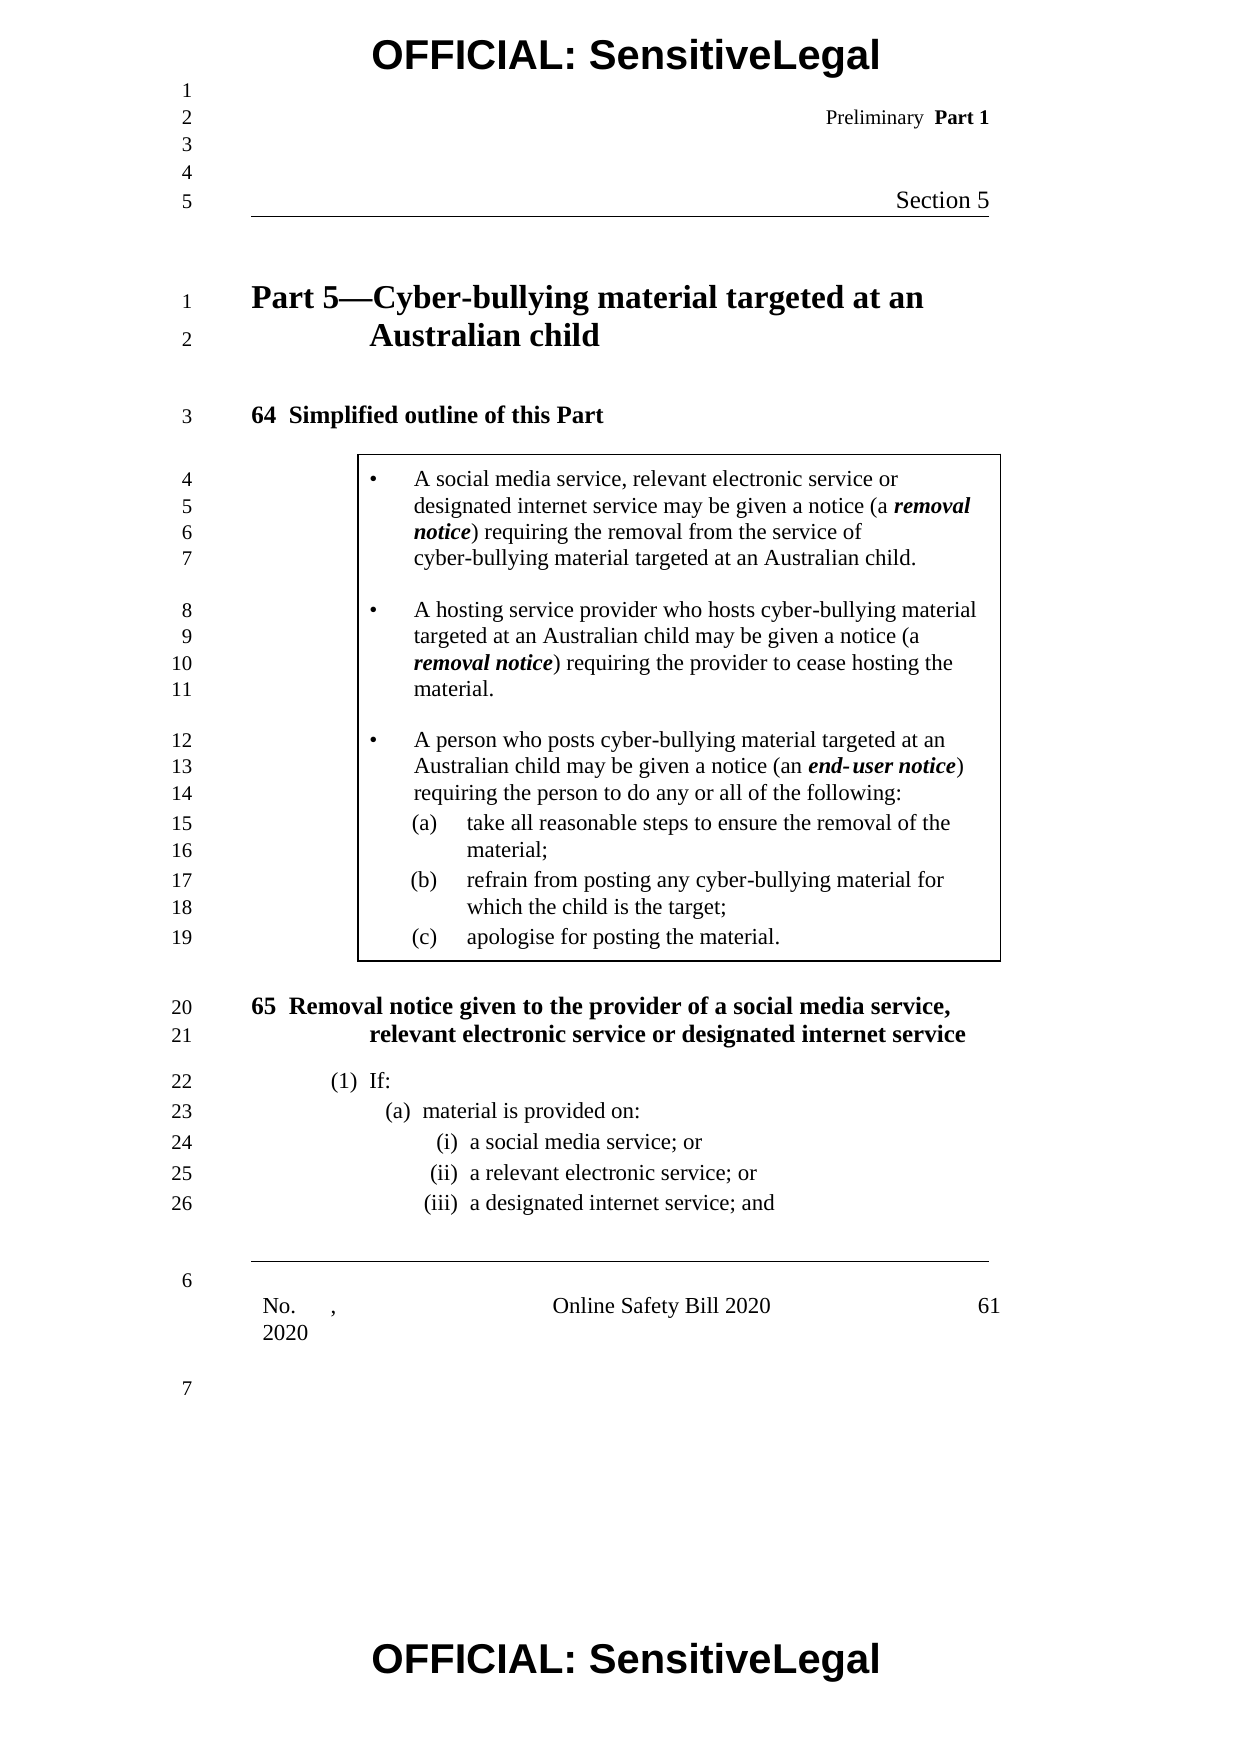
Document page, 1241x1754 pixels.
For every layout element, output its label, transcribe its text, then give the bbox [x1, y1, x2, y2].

text • A hosting service provider who hosts cyber-bullying material targeted at an Australian child may be given a notice (a removal notice) requiring the provider to cease hosting the material. [359, 584, 1000, 701]
text (a) material is provided on: [251, 1097, 989, 1124]
text (c) apologise for posting the material. [359, 911, 1000, 960]
text 65 Removal notice given to the provider of a social media service, relevant electronic service or designated internet service [251, 991, 989, 1048]
text (b) refrain from posting any cyber-bullying material for which the child is the target; [359, 854, 1000, 911]
text 64 Simplified outline of this Part [251, 400, 989, 428]
text • A person who posts cyber-bullying material targeted at an Australian child may be given a notice (an end-user notice) requiring the person to do any or all of the following: [359, 714, 1000, 797]
text (1) If: [251, 1067, 989, 1093]
text (iii) a designated internet service; and [251, 1189, 989, 1215]
text • A social media service, relevant electronic service or designated internet service may be given a notice (a removal notice) requiring the removal from the service of cyber-bullying material targeted at an Australian child. [359, 455, 1000, 571]
text (a) take all reasonable steps to ensure the removal of the material; [359, 797, 1000, 854]
text (ii) a relevant electronic service; or [251, 1158, 989, 1185]
text Part 5—Cyber-bullying material targeted at an Australian child [251, 277, 989, 354]
text (i) a social media service; or [251, 1128, 989, 1154]
